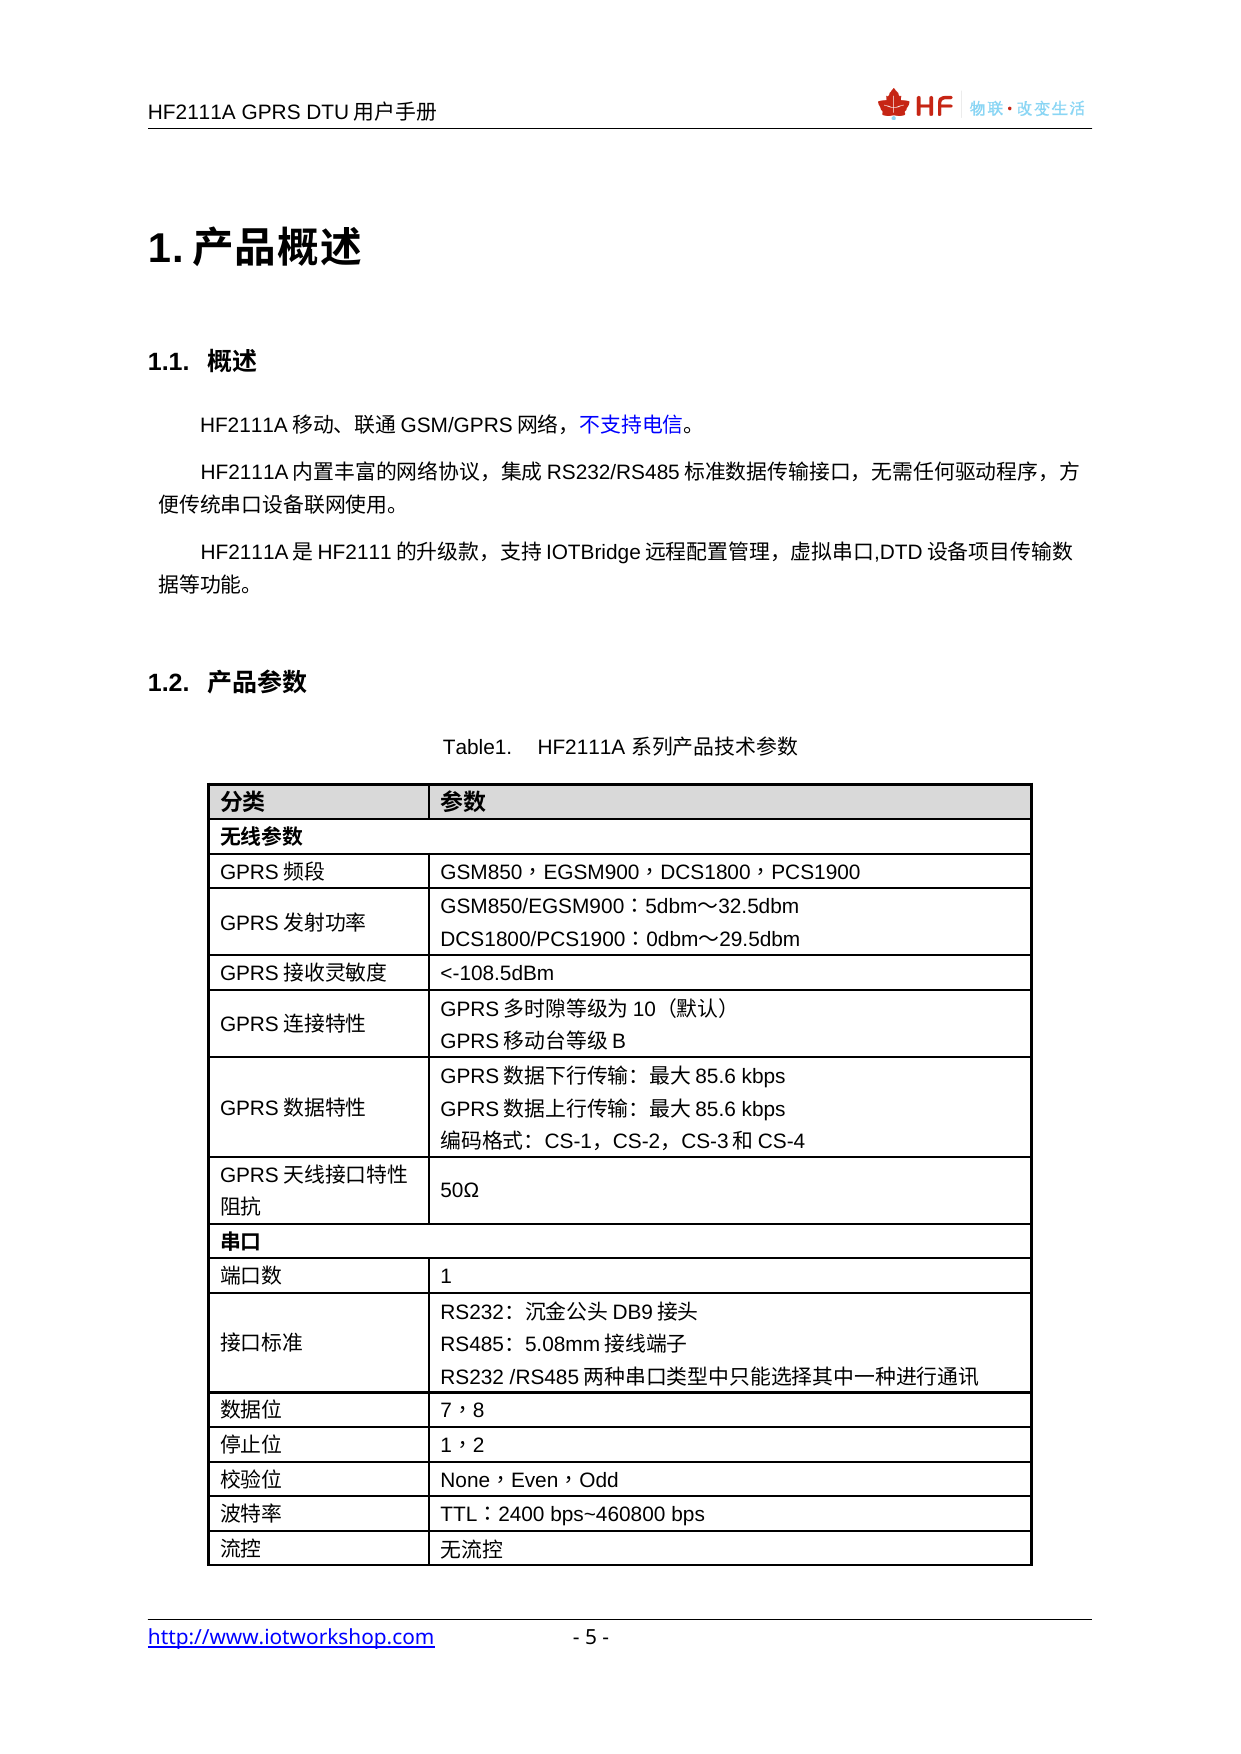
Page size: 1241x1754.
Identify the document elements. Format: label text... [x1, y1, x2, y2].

text HF2111A是HF2111的升级款，支持IOTBridge远程配置管理，虚拟串口,DTD设备项目传输数据等功能。 [158, 534, 1092, 599]
table_cell <-108.5dBm [430, 956, 1030, 989]
table_cell 数据位 [210, 1394, 428, 1426]
table_cell 无线参数 [210, 820, 1030, 853]
table_cell GSM850/EGSM900：5dbm～32.5dbm DCS1800/PCS1900：0dbm～29.5dbm [430, 889, 1030, 954]
table_cell GPRS发射功率 [210, 889, 428, 954]
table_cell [430, 1532, 1030, 1564]
table_cell GPRS数据特性 [210, 1058, 428, 1156]
table_cell GSM850，EGSM900，DCS1800，PCS1900 [430, 855, 1030, 887]
table_cell 1，2 [430, 1428, 1030, 1461]
text HF2111A内置丰富的网络协议，集成RS232/RS485标准数据传输接口，无需任何驱动程序，方便传统串口设备联网使用。 [158, 454, 1092, 519]
text HF2111A 系列产品技术参数 [148, 729, 1092, 762]
table_cell GPRS频段 [210, 855, 428, 887]
table_cell GPRS连接特性 [210, 991, 428, 1056]
subtitle 概述 [148, 327, 1092, 392]
table_cell 接口标准 [210, 1294, 428, 1391]
table_cell None，Even，Odd [430, 1463, 1030, 1495]
subtitle 产品参数 [148, 649, 1092, 714]
table_cell GPRS多时隙等级为10（默认） GPRS移动台等级B [430, 991, 1030, 1056]
table_cell 校验位 [210, 1463, 428, 1495]
table_cell 停止位 [210, 1428, 428, 1461]
table_header 参数 [430, 786, 1030, 818]
text HF2111A移动、联通GSM/GPRS网络，不支持电信。 [158, 407, 1092, 439]
picture [878, 88, 1085, 120]
table_cell 波特率 [210, 1497, 428, 1530]
table_header 分类 [210, 786, 428, 818]
table_cell 端口数 [210, 1259, 428, 1292]
subtitle 产品概述 [148, 212, 1092, 277]
table_cell 7，8 [430, 1394, 1030, 1426]
table_cell 串口 [210, 1225, 1030, 1257]
table_cell 50Ω [430, 1158, 1030, 1223]
table_cell GPRS接收灵敏度 [210, 956, 428, 989]
table_cell TTL：2400 bps~460800 bps [430, 1497, 1030, 1530]
table_cell GPRS天线接口特性阻抗 [210, 1158, 428, 1223]
table_cell RS232：沉金公头DB9接头 RS485：5.08mm接线端子 RS232 /RS485两种串口类型中只能选择其中一种进行通讯 [430, 1294, 1030, 1391]
table_cell GPRS数据下行传输：最大85.6 kbps GPRS数据上行传输：最大85.6 kbps 编码格式：CS-1，CS-2，CS-3和CS-4 [430, 1058, 1030, 1156]
table_cell 1 [430, 1259, 1030, 1292]
table_cell 流控 [210, 1532, 428, 1564]
